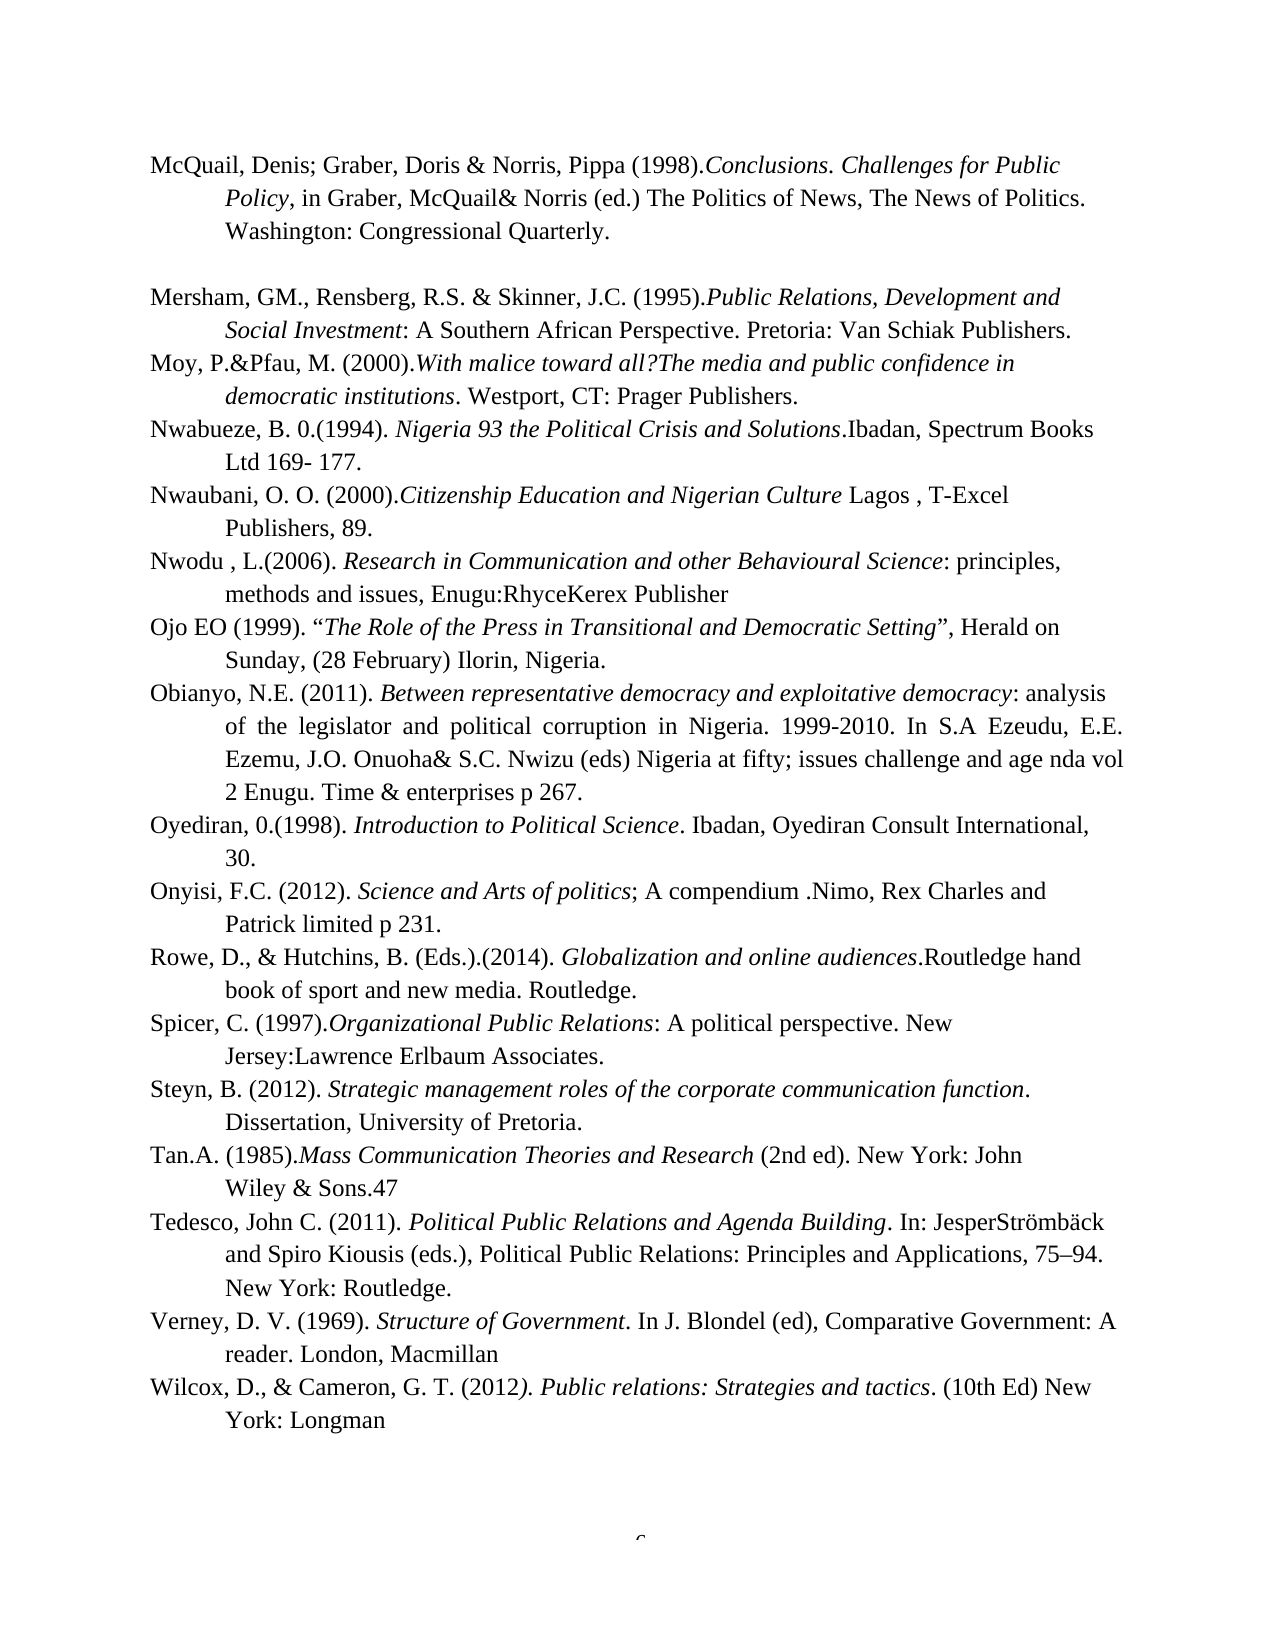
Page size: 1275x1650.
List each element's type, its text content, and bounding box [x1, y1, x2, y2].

text Tan.A. (1985).Mass Communication Theories and Research (2nd ed). New York: John Wiley & Sons.47 [150, 1141, 1022, 1202]
text Mersham, GM., Rensberg, R.S. & Skinner, J.C. (1995).Public Relations, Development and Social Investment: A Southern African Perspective. Pretoria: Van Schiak Publishers. [150, 282, 1116, 344]
text Onyisi, F.C. (2012). Science and Arts of politics; A compendium .Nimo, Rex Charles and Patrick limited p 231. [150, 876, 1048, 938]
text Nwaubani, O. O. (2000).Citizenship Education and Nigerian Culture Lagos , T-Excel Publishers, 89. [150, 480, 1011, 542]
text Verney, D. V. (1969). Structure of Government. In J. Blondel (ed), Comparative Government: A reader. London, Macmillan [150, 1306, 1117, 1367]
text Oyediran, 0.(1998). Introduction to Political Science. Ibadan, Oyediran Consult International, 30. [150, 810, 1091, 872]
text Obianyo, N.E. (2011). Between representative democracy and exploitative democracy: analysis of the legislator and political corruption in Nigeria. 1999-2010. In S.A Ezeudu, E.E. Ezemu, J.O. Onuoha& S.C. Nwizu (eds) Nigeria at fifty; issues challenge and age nda vol 2 Enugu. Time & enterprises p 267. [150, 678, 1126, 806]
text Wilcox, D., & Cameron, G. T. (2012). Public relations: Strategies and tactics. (10th Ed) New York: Longman [150, 1372, 1092, 1433]
text Nwodu , L.(2006). Research in Communication and other Behavioural Science: principles, methods and issues, Enugu:RhyceKerex Publisher [150, 546, 1126, 608]
text Nwabueze, B. 0.(1994). Nigeria 93 the Political Crisis and Solutions.Ibadan, Spectrum Books Ltd 169- 177. [150, 414, 1096, 476]
text Moy, P.&Pfau, M. (2000).With malice toward all?The media and public confidence in democratic institutions. Westport, CT: Prager Publishers. [150, 348, 1017, 410]
text Rowe, D., & Hutchins, B. (Eds.).(2014). Globalization and online audiences.Routledge hand book of sport and new media. Routledge. [150, 942, 1083, 1004]
text Dissertation, University of Pretoria. [225, 1107, 1148, 1136]
text Steyn, B. (2012). Strategic management roles of the corporate communication function. [150, 1074, 1148, 1103]
text Spicer, C. (1997).Organizational Public Relations: A political perspective. New Jersey:Lawrence Erlbaum Associates. [150, 1008, 955, 1070]
text Ojo EO (1999). “The Role of the Press in Transitional and Democratic Setting”, Herald on Sunday, (28 February) Ilorin, Nigeria. [150, 612, 1062, 674]
text Tedesco, John C. (2011). Political Public Relations and Agenda Building. In: JesperStrömbäck and Spiro Kiousis (eds.), Political Public Relations: Principles and Applications, 75–94. New York: Routledge. [150, 1207, 1104, 1301]
text McQuail, Denis; Graber, Doris & Norris, Pippa (1998).Conclusions. Challenges for Public Policy, in Graber, McQuail& Norris (ed.) The Politics of News, The News of Politics. Washington: Congressional Quarterly. [150, 150, 1088, 244]
